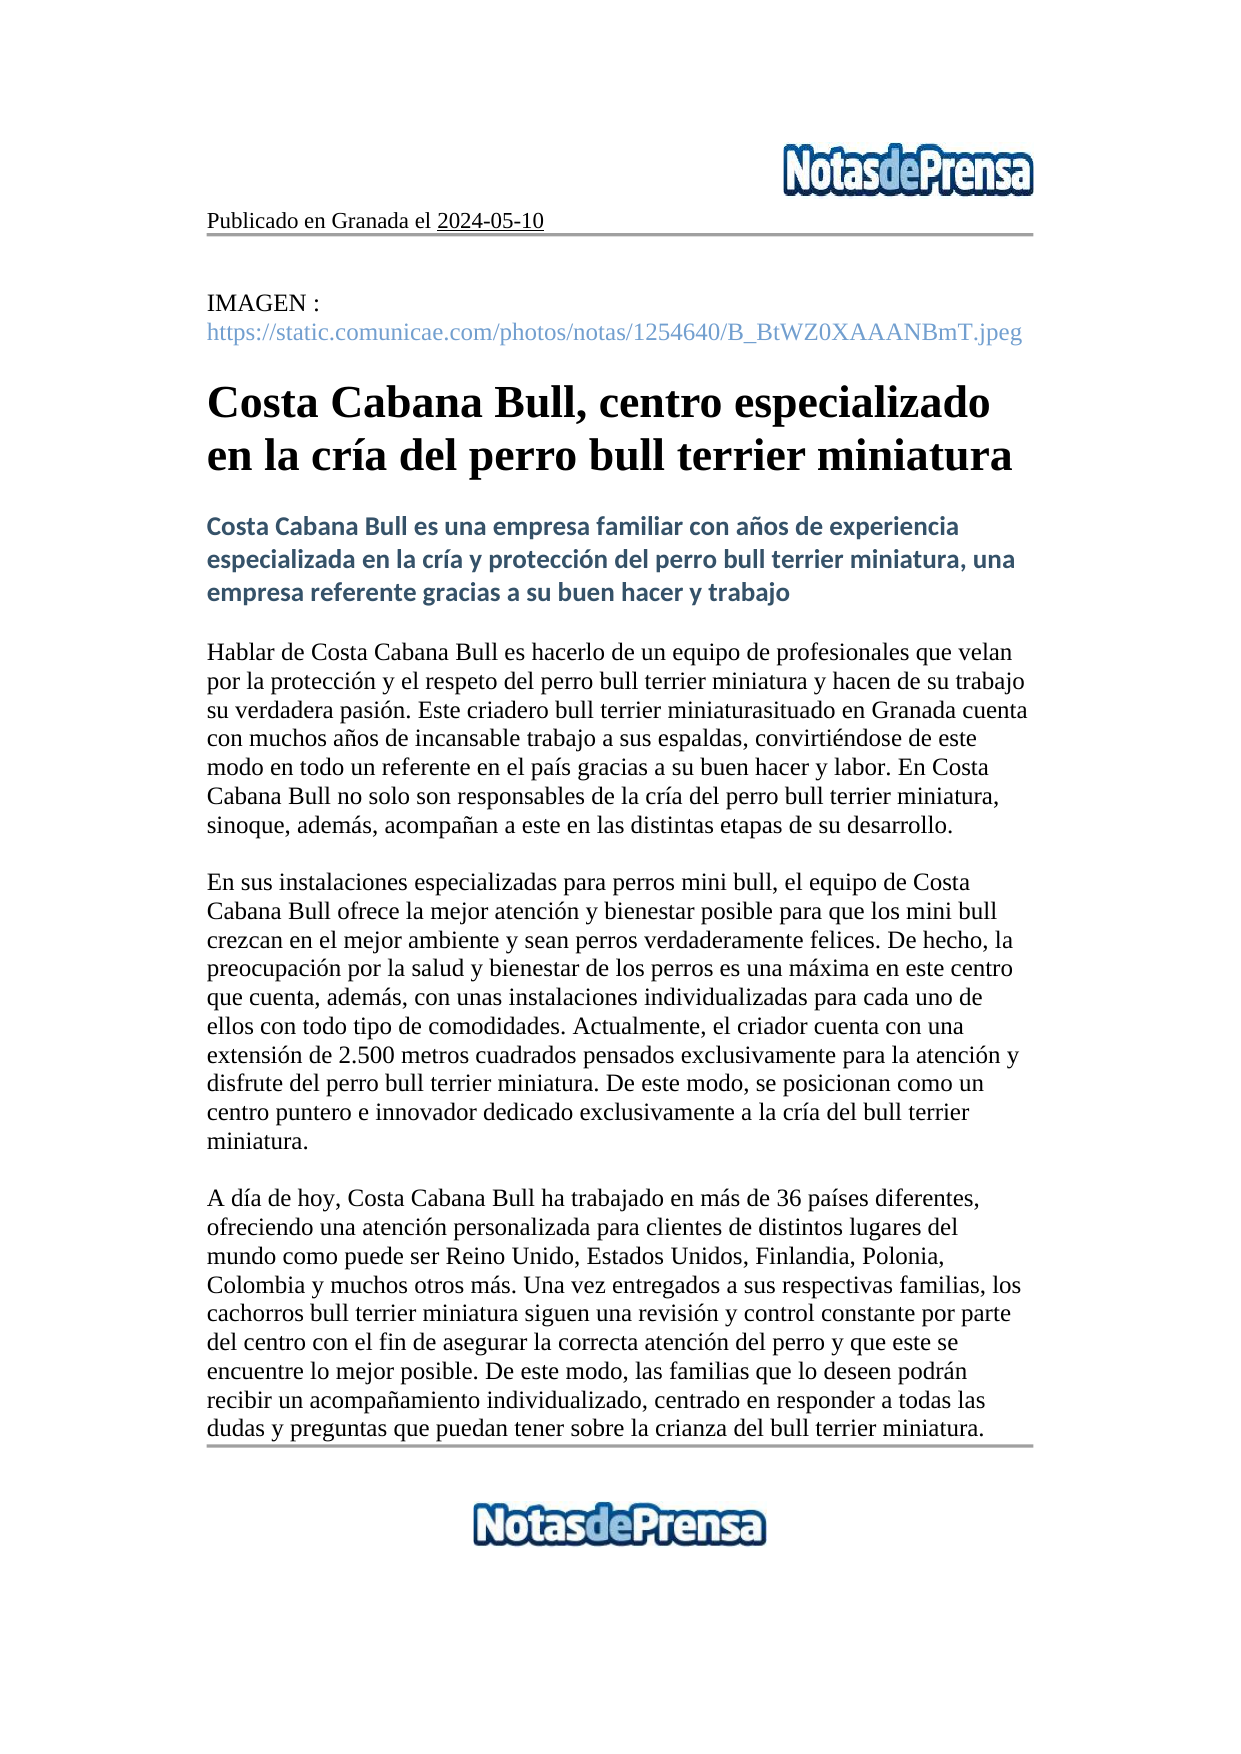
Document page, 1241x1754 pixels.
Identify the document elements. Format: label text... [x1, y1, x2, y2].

picture [473, 1501, 767, 1548]
subtitle Costa Cabana Bull es una empresa familiar con años de experiencia especializada en la cría y protección del perro bull terrier miniatura, una empresa referente gracias a su buen hacer y trabajo [207, 509, 1033, 608]
text IMAGEN : https://static.comunicae.com/photos/notas/1254640/B_BtWZ0XAAANBmT.jpeg [207, 288, 1033, 346]
subtitle Costa Cabana Bull, centro especializado en la cría del perro bull terrier miniatura [207, 375, 1033, 480]
picture [783, 142, 1034, 199]
